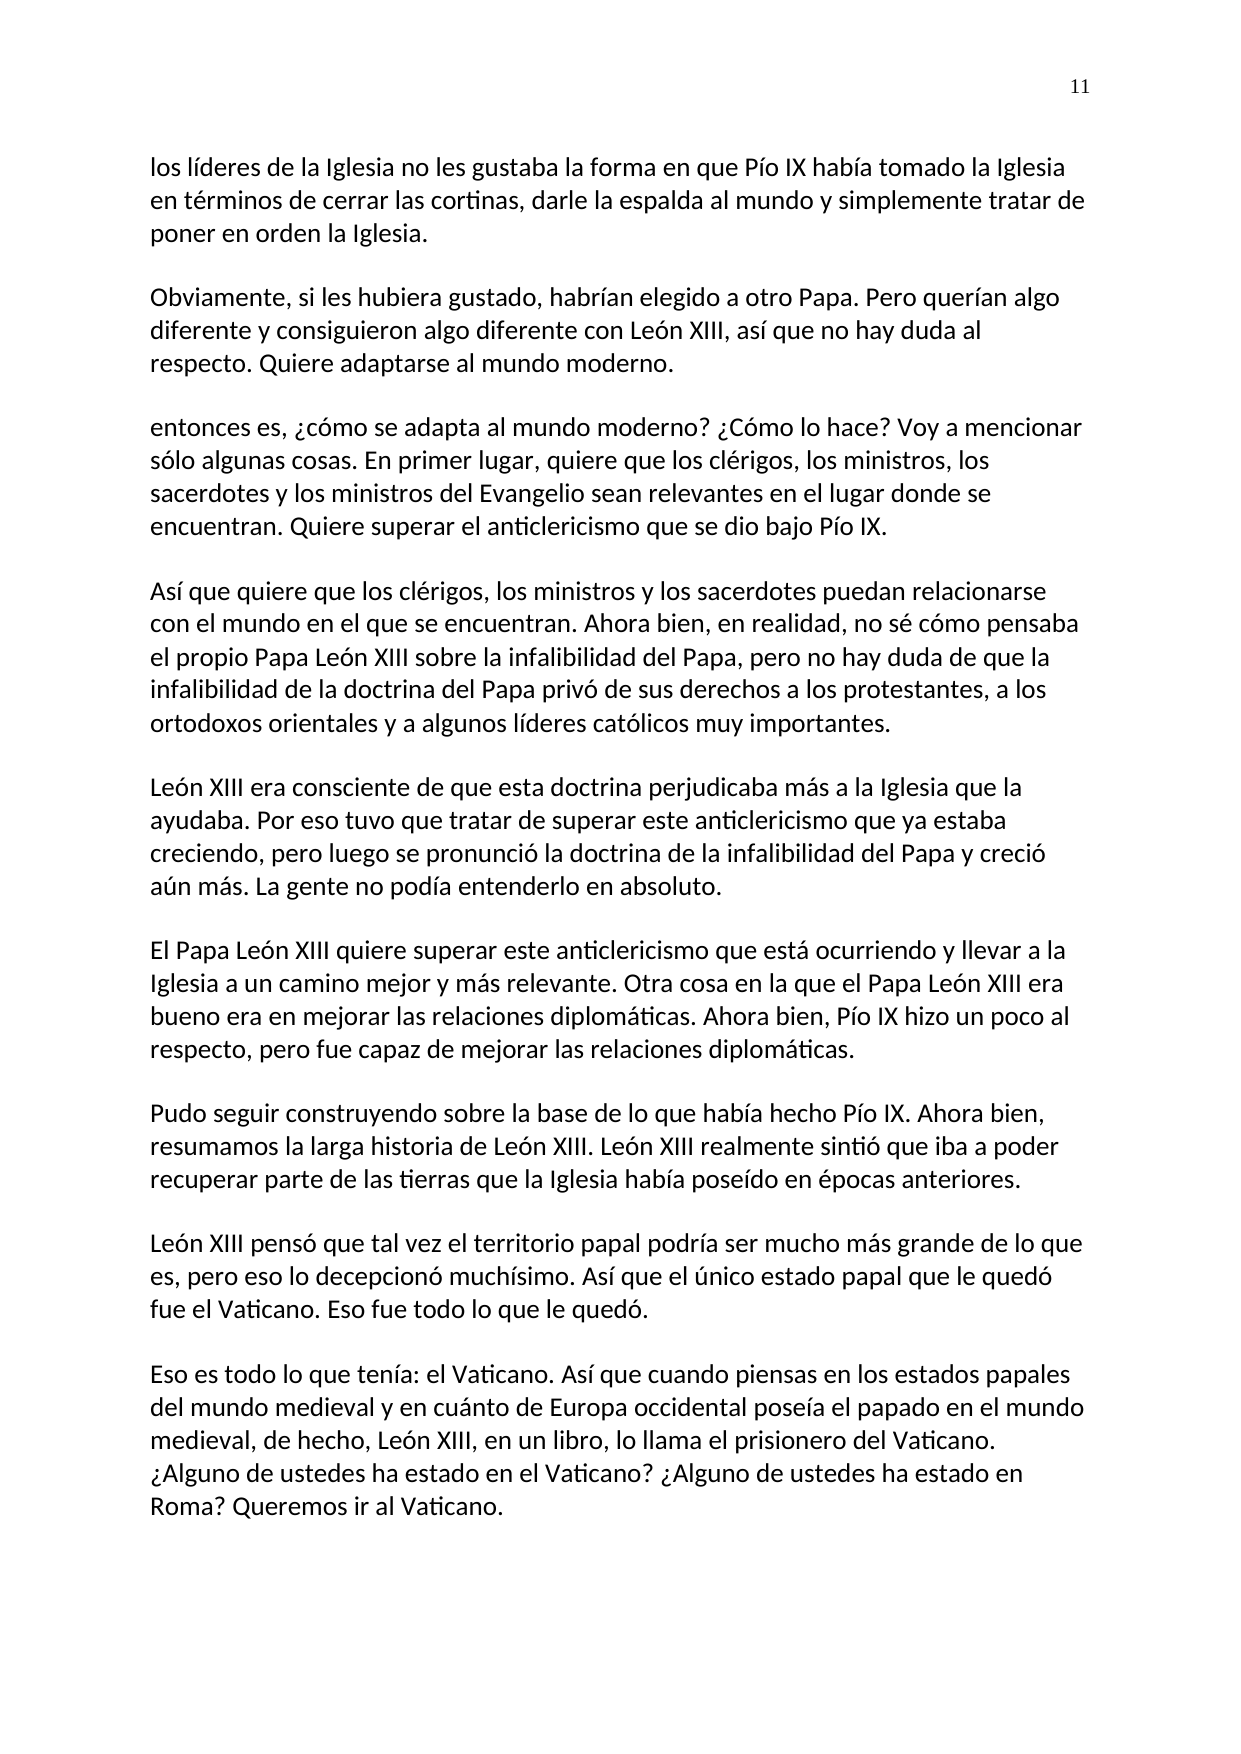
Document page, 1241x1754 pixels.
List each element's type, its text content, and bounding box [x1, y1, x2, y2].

text León XIII pensó que tal vez el territorio papal podría ser mucho más grande de lo que es, pero eso lo decepcionó muchísimo. Así que el único estado papal que le quedó fue el Vaticano. Eso fue todo lo que le quedó. [150, 1227, 1090, 1326]
text Obviamente, si les hubiera gustado, habrían elegido a otro Papa. Pero querían algo diferente y consiguieron algo diferente con León XIII, así que no hay duda al respecto. Quiere adaptarse al mundo moderno. [150, 280, 1090, 379]
text Así que quiere que los clérigos, los ministros y los sacerdotes puedan relacionarse con el mundo en el que se encuentran. Ahora bien, en realidad, no sé cómo pensaba el propio Papa León XIII sobre la infalibilidad del Papa, pero no hay duda de que la infalibilidad de la doctrina del Papa privó de sus derechos a los protestantes, a los ortodoxos orientales y a algunos líderes católicos muy importantes. [150, 574, 1090, 739]
text El Papa León XIII quiere superar este anticlericismo que está ocurriendo y llevar a la Iglesia a un camino mejor y más relevante. Otra cosa en la que el Papa León XIII era bueno era en mejorar las relaciones diplomáticas. Ahora bien, Pío IX hizo un poco al respecto, pero fue capaz de mejorar las relaciones diplomáticas. [150, 933, 1090, 1065]
text entonces es, ¿cómo se adapta al mundo moderno? ¿Cómo lo hace? Voy a mencionar sólo algunas cosas. En primer lugar, quiere que los clérigos, los ministros, los sacerdotes y los ministros del Evangelio sean relevantes en el lugar donde se encuentran. Quiere superar el anticlericismo que se dio bajo Pío IX. [150, 410, 1090, 542]
text Eso es todo lo que tenía: el Vaticano. Así que cuando piensas en los estados papales del mundo medieval y en cuánto de Europa occidental poseía el papado en el mundo medieval, de hecho, León XIII, en un libro, lo llama el prisionero del Vaticano. ¿Alguno de ustedes ha estado en el Vaticano? ¿Alguno de ustedes ha estado en Roma? Queremos ir al Vaticano. [150, 1357, 1090, 1522]
text Pudo seguir construyendo sobre la base de lo que había hecho Pío IX. Ahora bien, resumamos la larga historia de León XIII. León XIII realmente sintió que iba a poder recuperar parte de las tierras que la Iglesia había poseído en épocas anteriores. [150, 1096, 1090, 1195]
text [150, 150, 1090, 249]
text León XIII era consciente de que esta doctrina perjudicaba más a la Iglesia que la ayudaba. Por eso tuvo que tratar de superar este anticlericismo que ya estaba creciendo, pero luego se pronunció la doctrina de la infalibilidad del Papa y creció aún más. La gente no podía entenderlo en absoluto. [150, 770, 1090, 902]
